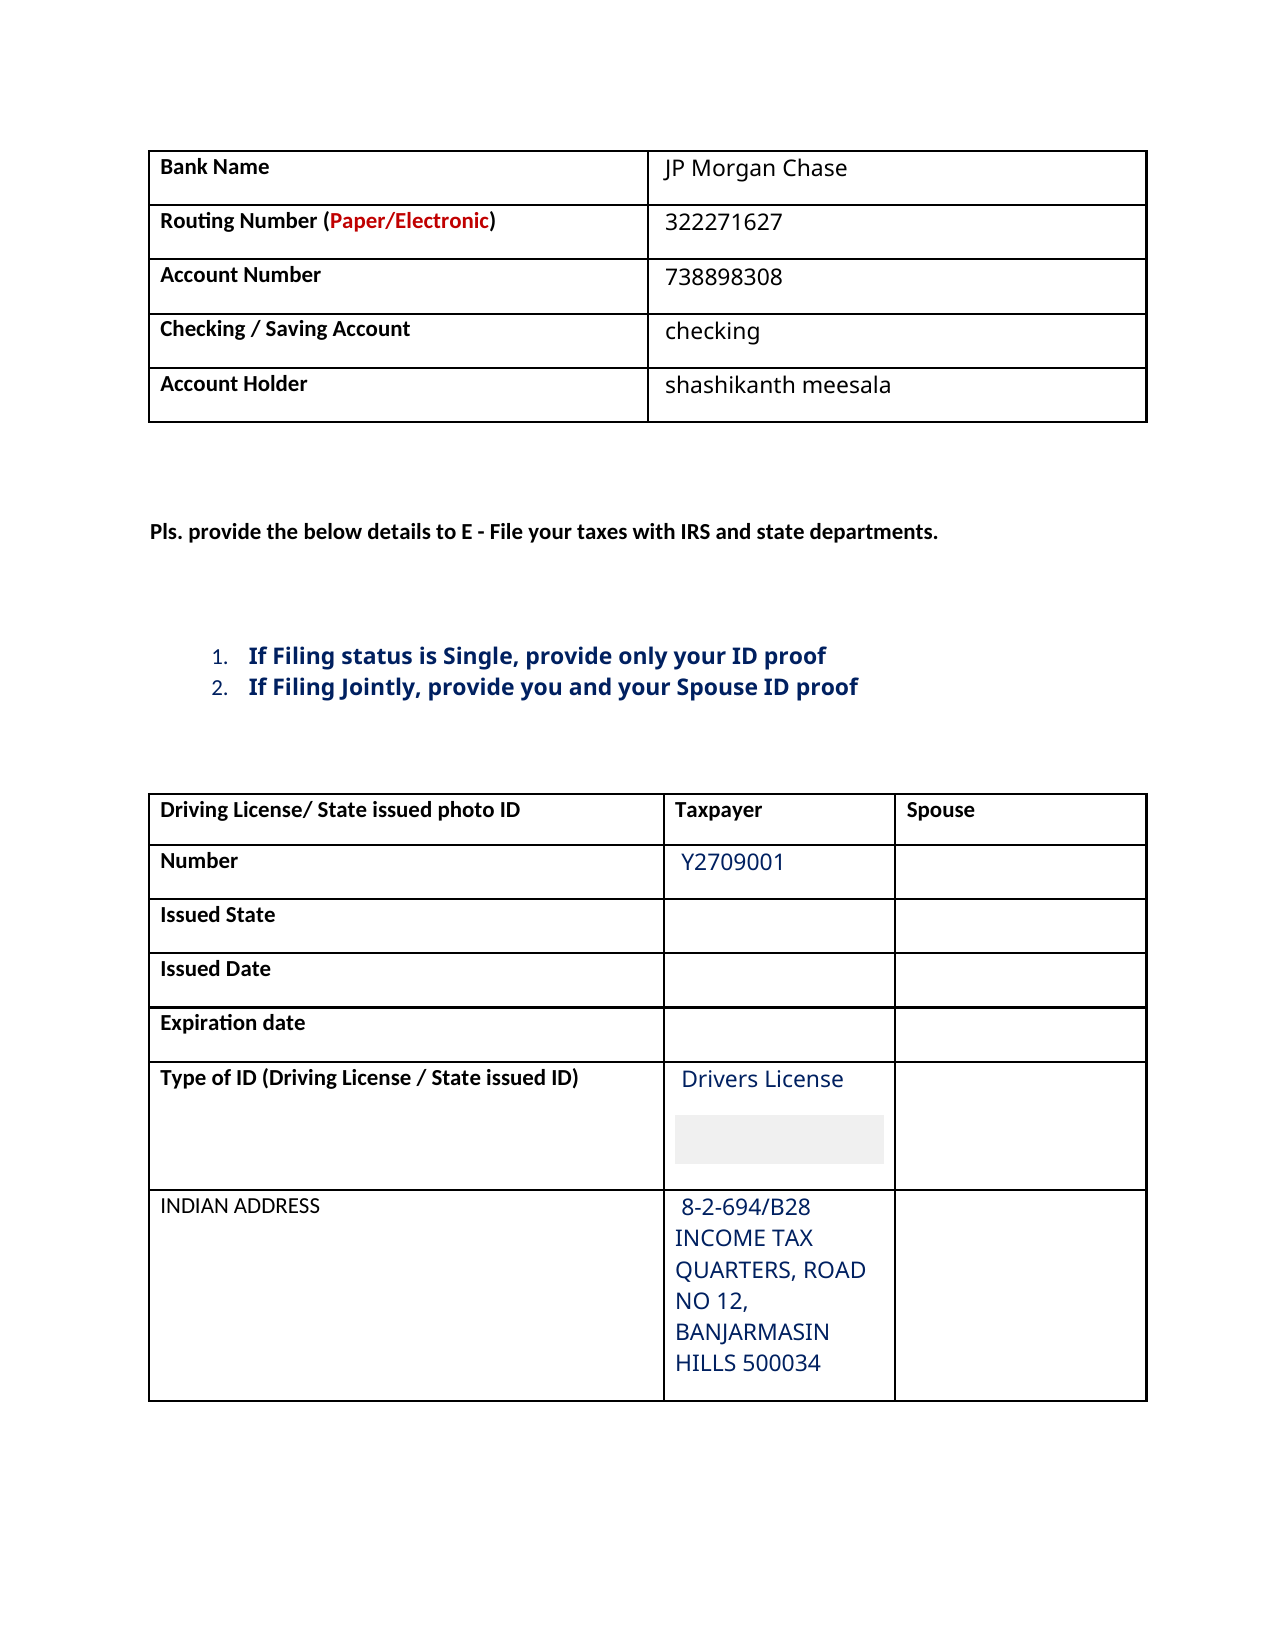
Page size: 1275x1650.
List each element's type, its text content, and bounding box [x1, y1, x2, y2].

table_cell Account Holder [150, 369, 647, 421]
table_cell shashikanth meesala [649, 369, 1145, 421]
table_cell [896, 1009, 1145, 1061]
table_header Spouse [896, 795, 1145, 844]
table_cell Issued State [150, 900, 663, 952]
table_cell Y2709001 [665, 846, 894, 898]
list If Filing status is Single, provide only your ID proof [211, 640, 1125, 671]
table_cell 322271627 [649, 206, 1145, 258]
table_header Taxpayer [665, 795, 894, 844]
table_cell Expiration date [150, 1009, 663, 1061]
table_cell [896, 954, 1145, 1006]
table_cell Number [150, 846, 663, 898]
table_cell [665, 1009, 894, 1061]
table_cell Routing Number (Paper/Electronic) [150, 206, 647, 258]
table_cell Checking / Saving Account [150, 315, 647, 367]
table_cell 8-2-694/B28 INCOME TAX QUARTERS, ROAD NO 12, BANJARMASIN HILLS 500034 [665, 1191, 894, 1399]
table_cell [896, 1063, 1145, 1189]
table_cell 738898308 [649, 260, 1145, 312]
table_cell Issued Date [150, 954, 663, 1006]
table_header Driving License/ State issued photo ID [150, 795, 663, 844]
table_cell Account Number [150, 260, 647, 312]
table_header Bank Name [150, 152, 647, 204]
table_cell Type of ID (Driving License / State issued ID) [150, 1063, 663, 1189]
table_cell [665, 900, 894, 952]
table_cell [896, 846, 1145, 898]
list If Filing Jointly, provide you and your Spouse ID proof [211, 671, 1125, 702]
text Pls. provide the below details to E - File your taxes with IRS and state departments. [150, 517, 1125, 545]
table_cell Drivers License [665, 1063, 894, 1189]
table_cell [896, 900, 1145, 952]
table_header JP Morgan Chase [649, 152, 1145, 204]
table_cell INDIAN ADDRESS [150, 1191, 663, 1399]
table_cell checking [649, 315, 1145, 367]
table_cell [665, 954, 894, 1006]
table_cell [896, 1191, 1145, 1399]
